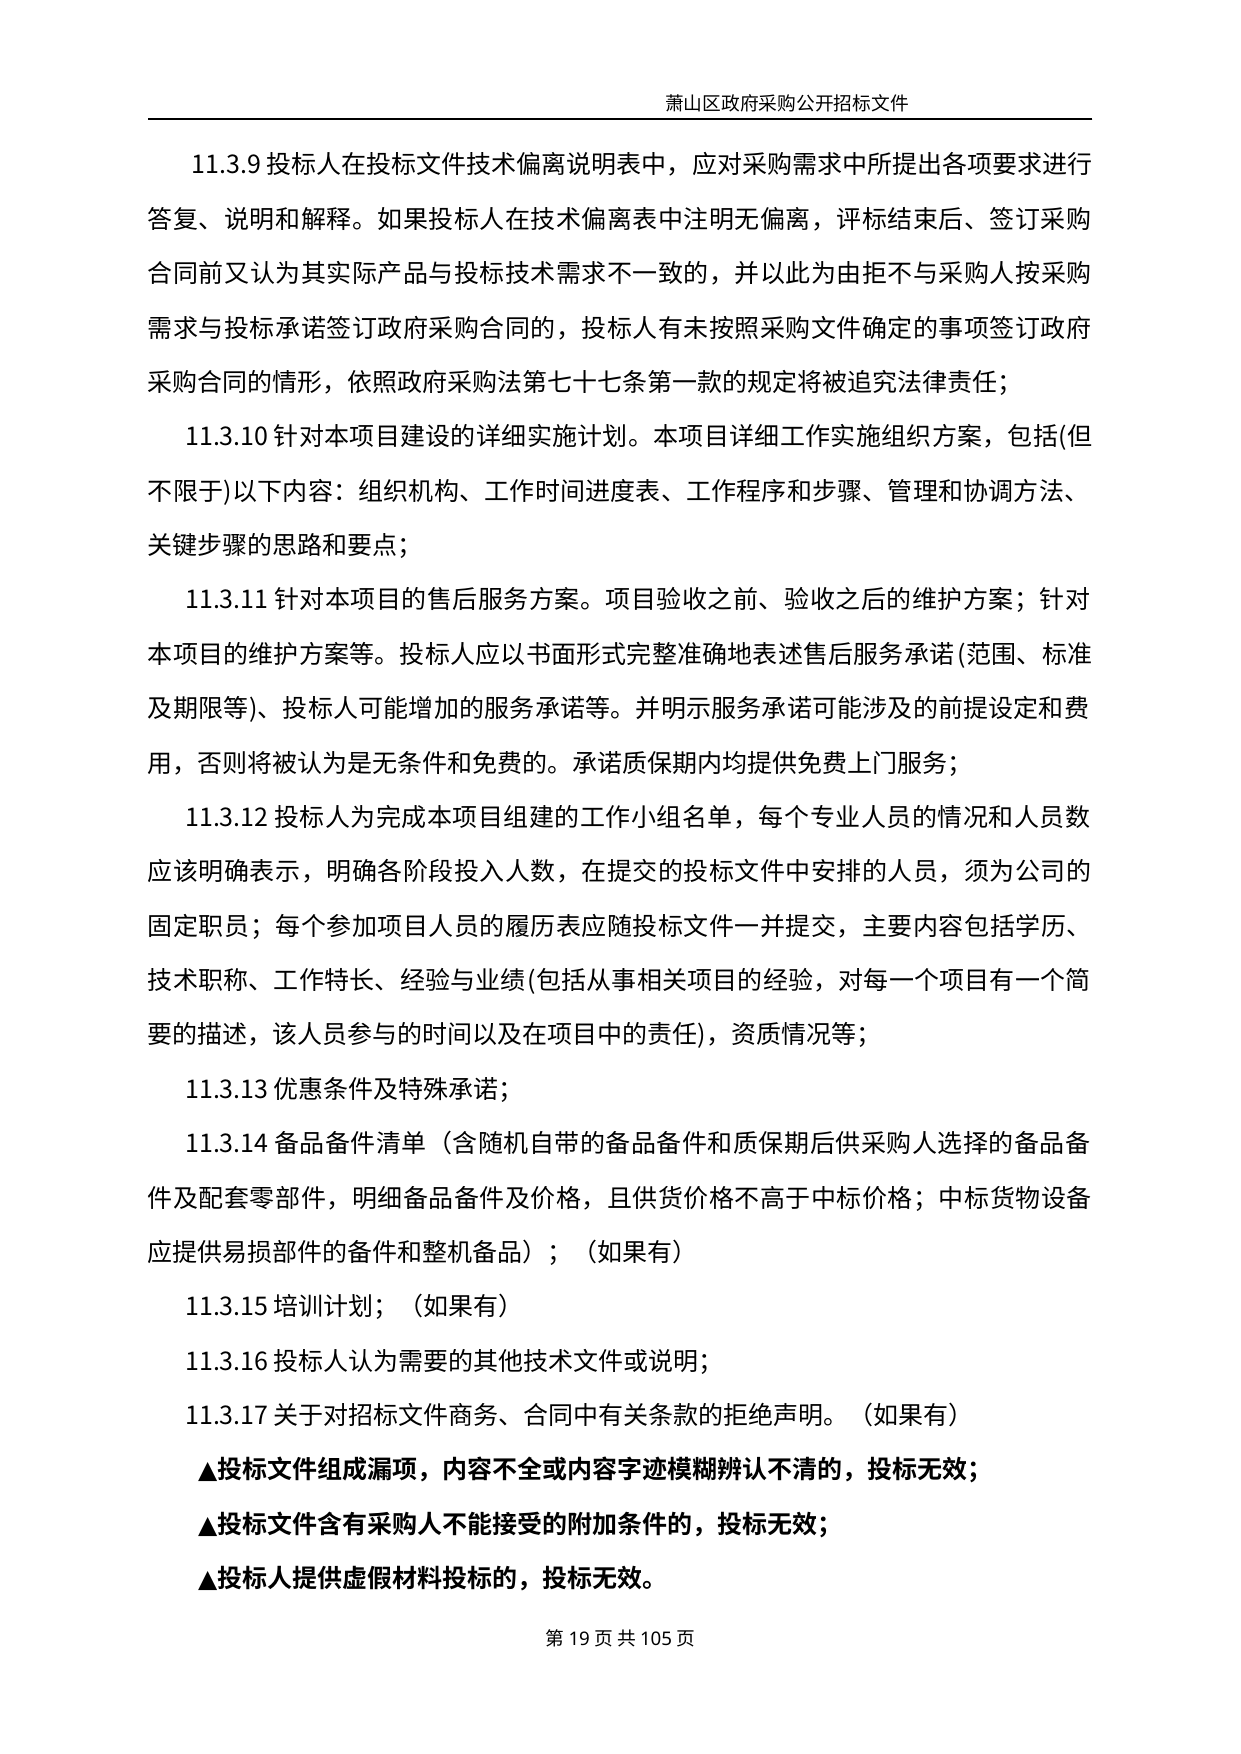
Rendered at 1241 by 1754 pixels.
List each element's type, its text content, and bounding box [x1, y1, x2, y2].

text 11.3.9投标人在投标文件技术偏离说明表中，应对采购需求中所提出各项要求进行答复、说明和解释。如果投标人在技术偏离表中注明无偏离，评标结束后、签订采购合同前又认为其实际产品与投标技术需求不一致的，并以此为由拒不与采购人按采购需求与投标承诺签订政府采购合同的，投标人有未按照采购文件确定的事项签订政府采购合同的情形，依照政府采购法第七十七条第一款的规定将被追究法律责任； [148, 145, 1092, 399]
text 11.3.15培训计划；（如果有） [148, 1287, 1092, 1323]
text ▲投标文件组成漏项，内容不全或内容字迹模糊辨认不清的，投标无效； [148, 1450, 1092, 1486]
text 11.3.12投标人为完成本项目组建的工作小组名单，每个专业人员的情况和人员数应该明确表示，明确各阶段投入人数，在提交的投标文件中安排的人员，须为公司的固定职员；每个参加项目人员的履历表应随投标文件一并提交，主要内容包括学历、技术职称、工作特长、经验与业绩(包括从事相关项目的经验，对每一个项目有一个简要的描述，该人员参与的时间以及在项目中的责任)，资质情况等； [148, 797, 1092, 1051]
text 11.3.16投标人认为需要的其他技术文件或说明； [148, 1341, 1146, 1377]
text 11.3.17关于对招标文件商务、合同中有关条款的拒绝声明。（如果有） [148, 1396, 1092, 1432]
text 11.3.14备品备件清单（含随机自带的备品备件和质保期后供采购人选择的备品备件及配套零部件，明细备品备件及价格，且供货价格不高于中标价格；中标货物设备应提供易损部件的备件和整机备品）；（如果有） [148, 1124, 1092, 1269]
text ▲投标文件含有采购人不能接受的附加条件的，投标无效； [148, 1504, 1092, 1541]
text 11.3.13优惠条件及特殊承诺； [148, 1069, 1092, 1106]
text ▲投标人提供虚假材料投标的，投标无效。 [148, 1559, 1092, 1595]
text 11.3.11针对本项目的售后服务方案。项目验收之前、验收之后的维护方案；针对本项目的维护方案等。投标人应以书面形式完整准确地表述售后服务承诺(范围、标准及期限等)、投标人可能增加的服务承诺等。并明示服务承诺可能涉及的前提设定和费用，否则将被认为是无条件和免费的。承诺质保期内均提供免费上门服务； [148, 580, 1092, 779]
text 11.3.10针对本项目建设的详细实施计划。本项目详细工作实施组织方案，包括(但不限于)以下内容：组织机构、工作时间进度表、工作程序和步骤、管理和协调方法、关键步骤的思路和要点； [148, 417, 1092, 562]
